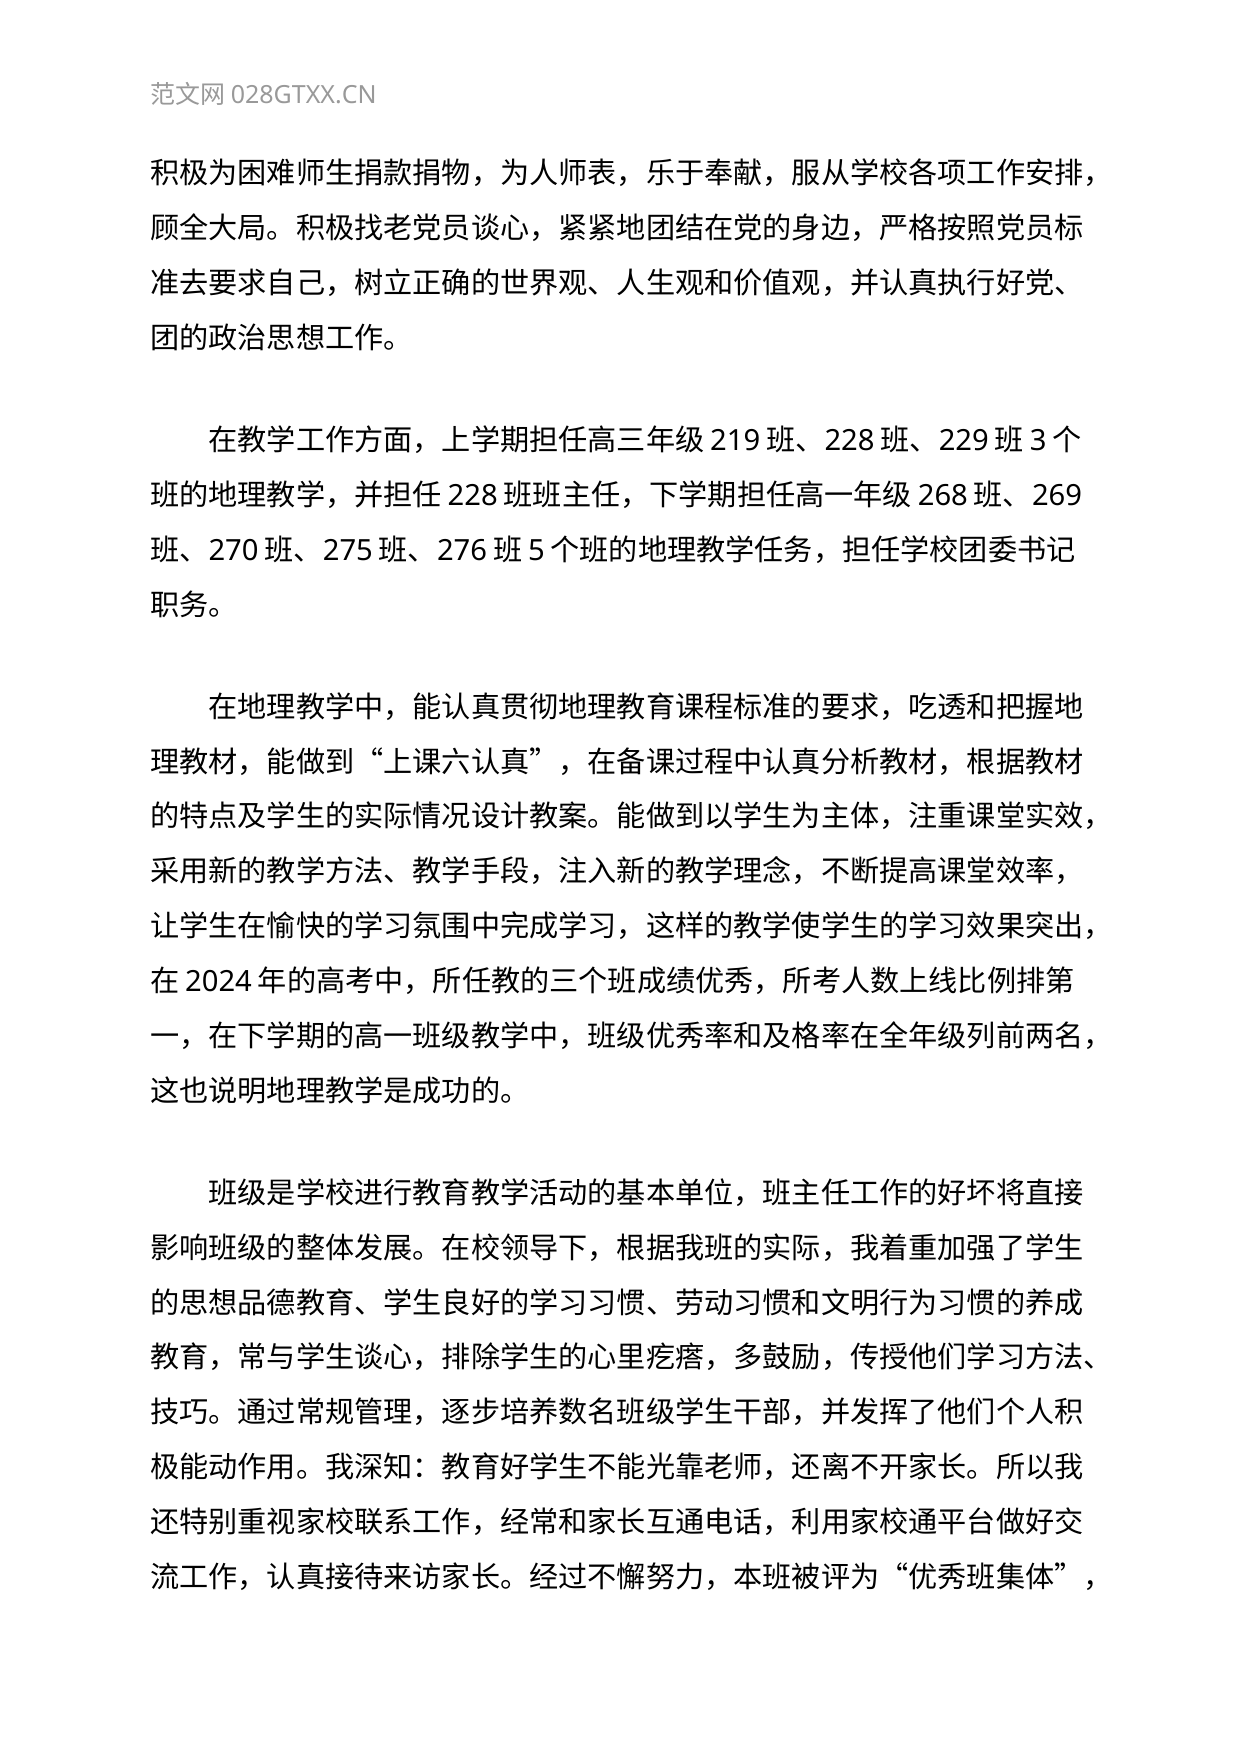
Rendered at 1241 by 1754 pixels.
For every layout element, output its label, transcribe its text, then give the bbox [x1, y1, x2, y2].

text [150, 1169, 1090, 1596]
text 在教学工作方面，上学期担任高三年级219班、228班、229班3个班的地理教学，并担任228班班主任，下学期担任高一年级268班、269班、270班、275班、276班5个班的地理教学任务，担任学校团委书记职务。 [150, 416, 1090, 624]
text 在地理教学中，能认真贯彻地理教育课程标准的要求，吃透和把握地理教材，能做到“上课六认真”，在备课过程中认真分析教材，根据教材的特点及学生的实际情况设计教案。能做到以学生为主体，注重课堂实效，采用新的教学方法、教学手段，注入新的教学理念，不断提高课堂效率，让学生在愉快的学习氛围中完成学习，这样的教学使学生的学习效果突出，在2024年的高考中，所任教的三个班成绩优秀，所考人数上线比例排第一，在下学期的高一班级教学中，班级优秀率和及格率在全年级列前两名，这也说明地理教学是成功的。 [150, 683, 1090, 1110]
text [150, 150, 1090, 357]
